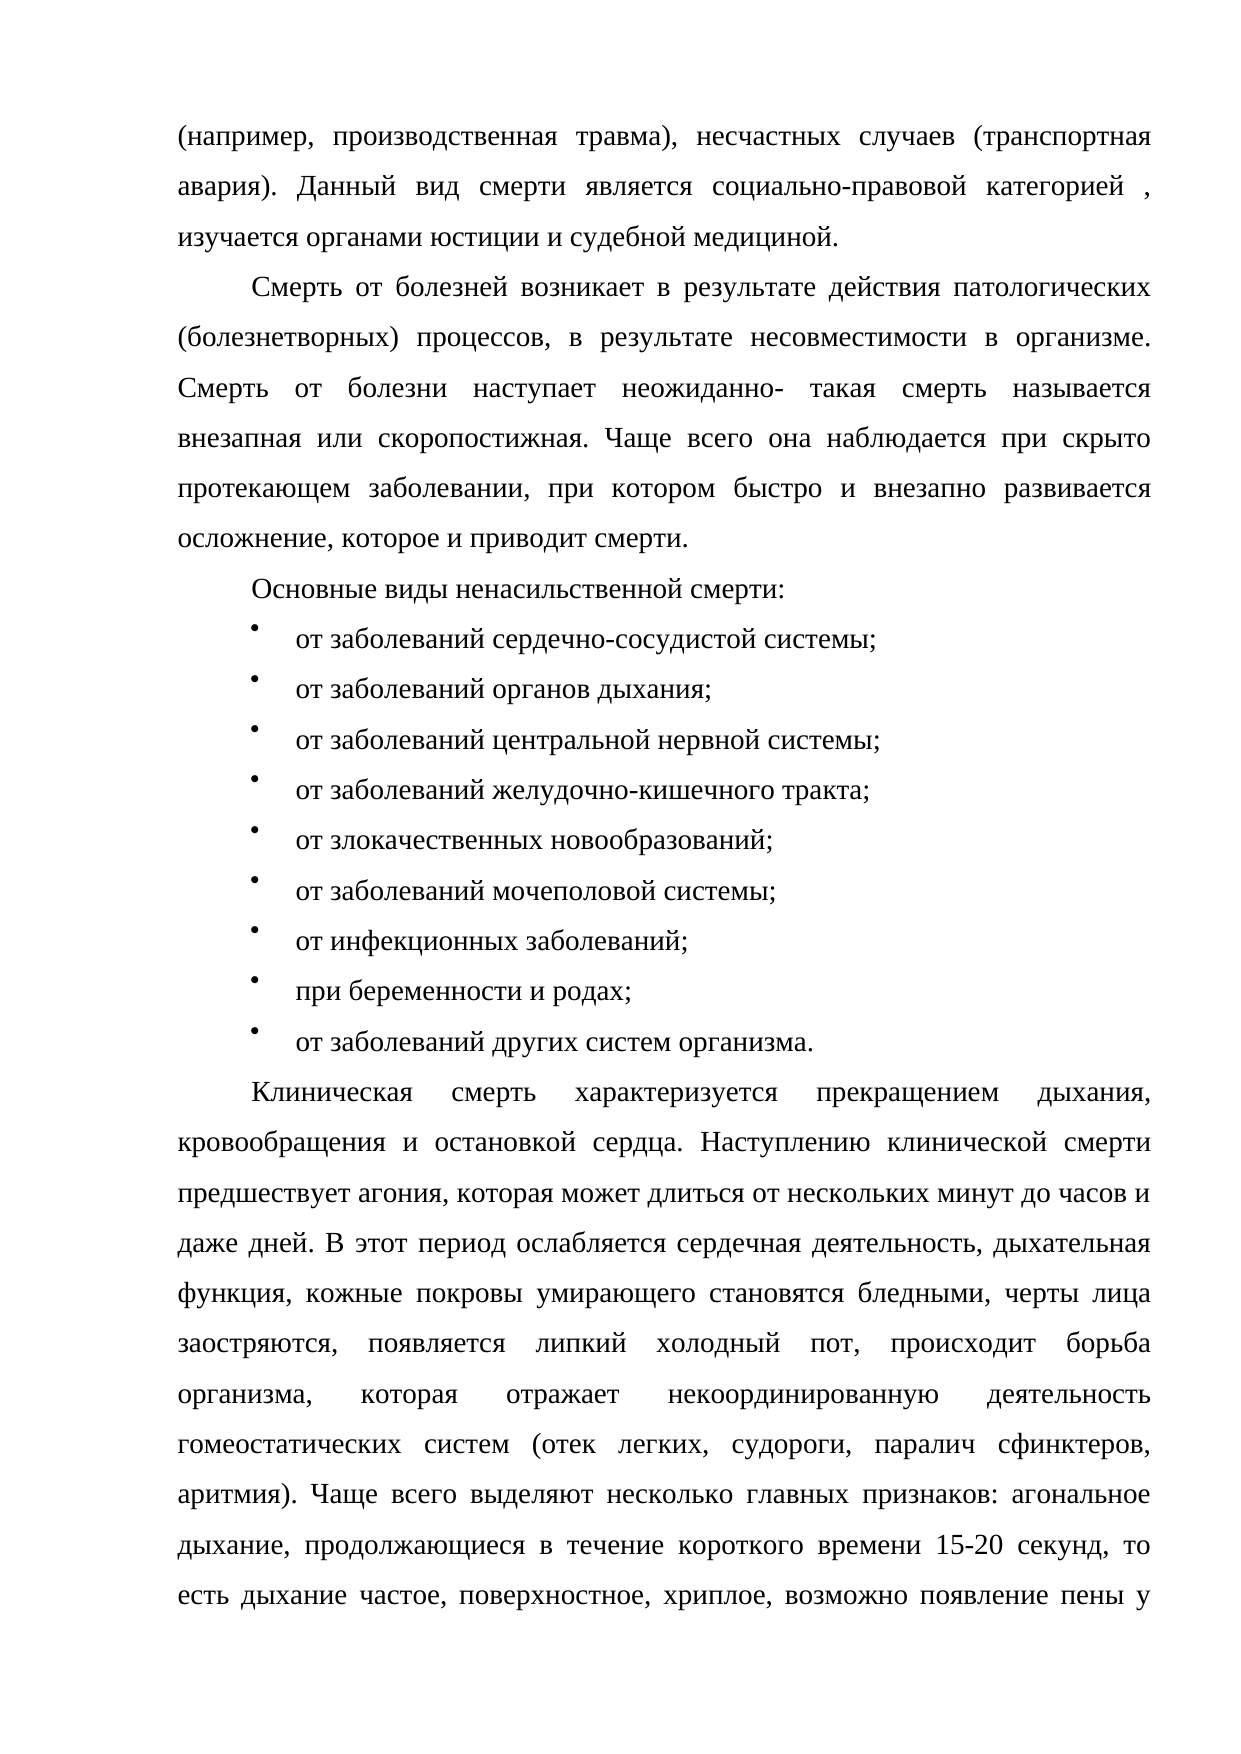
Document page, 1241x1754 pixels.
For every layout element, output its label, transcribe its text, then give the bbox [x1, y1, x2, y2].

list от заболеваний сердечно-сосудистой системы; [177, 621, 1152, 655]
list от заболеваний органов дыхания; [177, 672, 1152, 705]
list от инфекционных заболеваний; [177, 923, 1152, 957]
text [177, 118, 1152, 252]
list от заболеваний желудочно-кишечного тракта; [177, 772, 1152, 806]
text Смерть от болезней возникает в результате действия патологических (болезнетворных) процессов, в результате несовместимости в организме. Смерть от болезни наступает неожиданно- такая смерть называется внезапная или скоропостижная. Чаще всего она наблюдается при скрыто протекающем заболевании, при котором быстро и внезапно развивается осложнение, которое и приводит смерти. [177, 269, 1152, 554]
list при беременности и родах; [177, 973, 1152, 1007]
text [177, 1074, 1152, 1611]
list от заболеваний других систем организма. [177, 1024, 1152, 1057]
list от злокачественных новообразований; [177, 822, 1152, 856]
list от заболеваний центральной нервной системы; [177, 722, 1152, 755]
text Основные виды ненасильственной смерти: [177, 571, 1152, 604]
list от заболеваний мочеполовой системы; [177, 873, 1152, 906]
